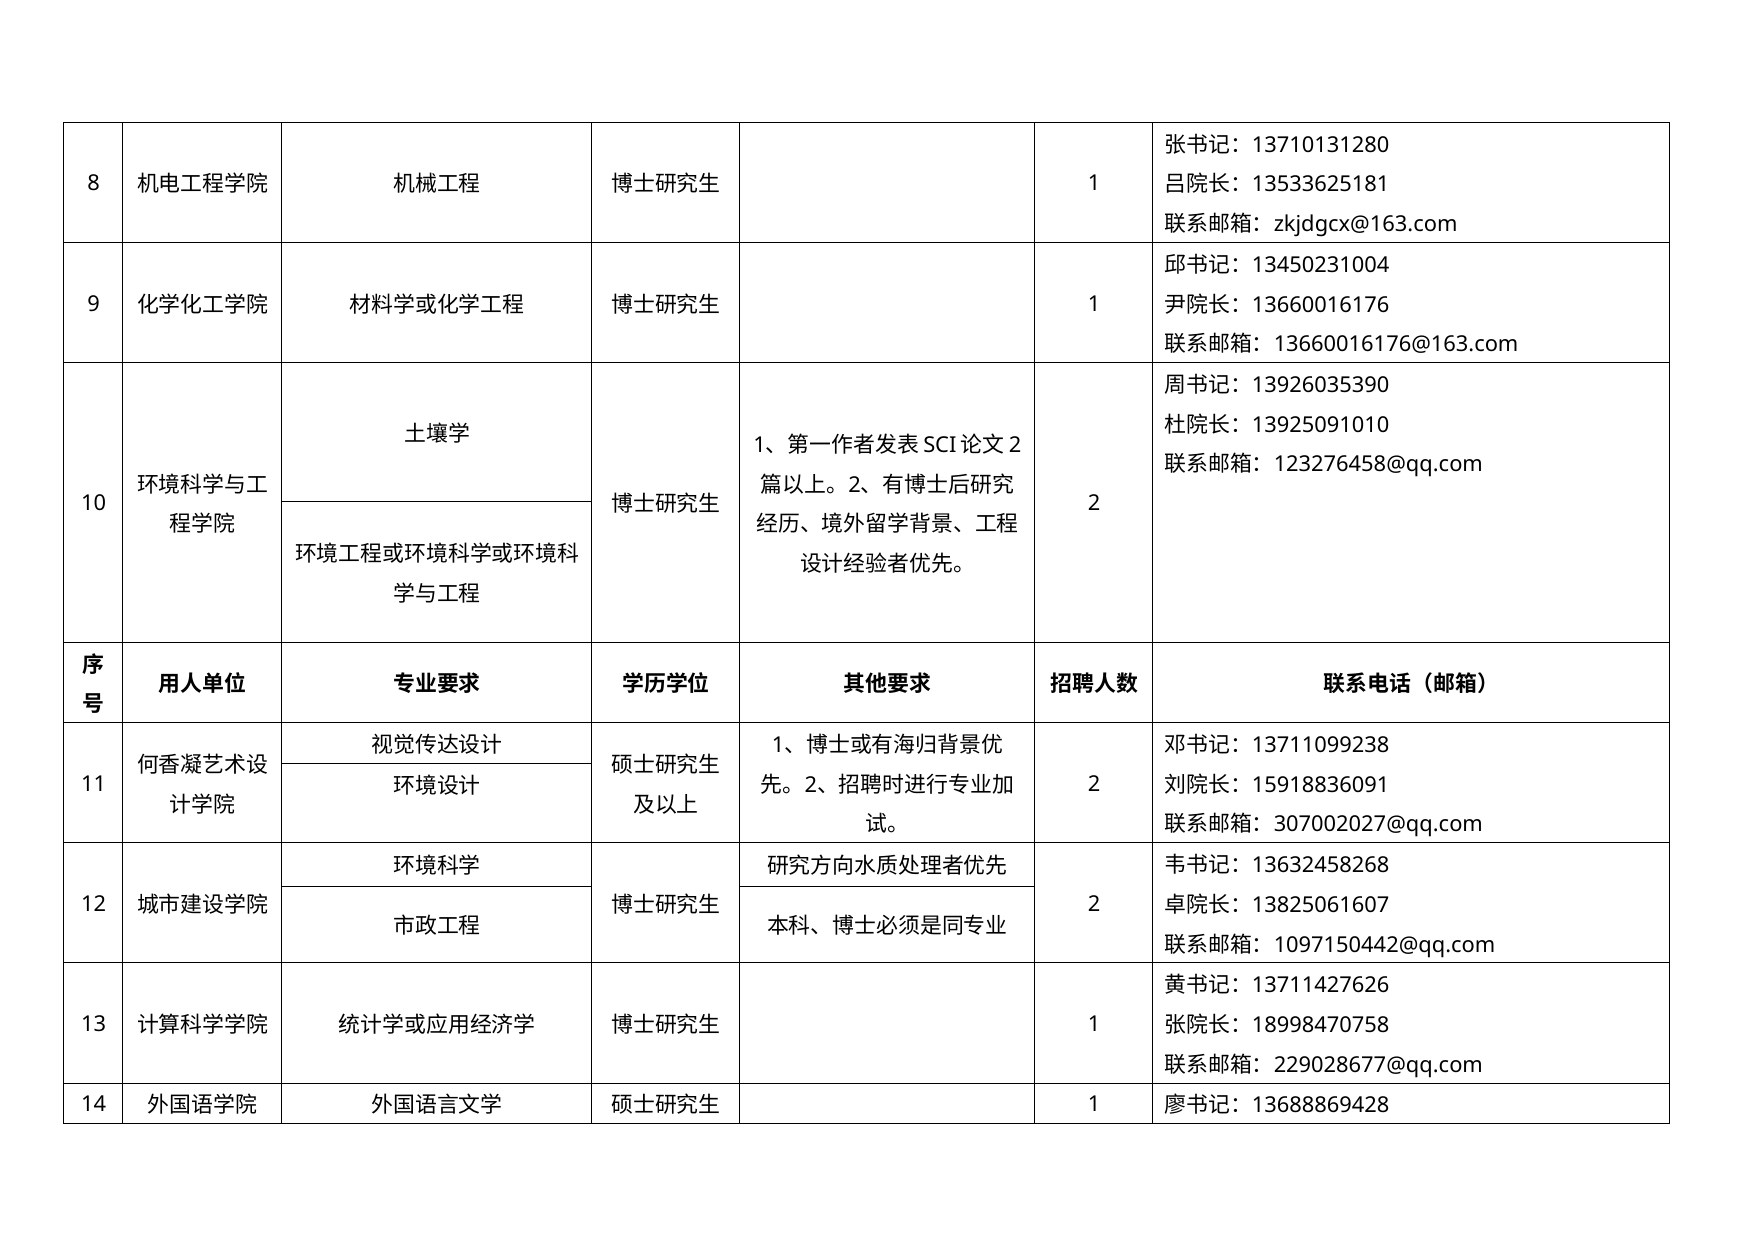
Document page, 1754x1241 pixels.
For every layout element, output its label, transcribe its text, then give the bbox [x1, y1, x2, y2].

table_cell 14 [64, 1084, 122, 1123]
table_cell [740, 123, 1034, 242]
table_cell 序号 [64, 643, 122, 722]
table_cell 1 [1035, 243, 1152, 362]
table_cell 11 [64, 723, 122, 842]
table_cell 2 [1035, 723, 1152, 842]
table_cell 张书记：13710131280 吕院长：13533625181 联系邮箱：zkjdgcx@163.com [1153, 123, 1669, 242]
table_cell 1、第一作者发表SCI论文2篇以上。2、有博士后研究经历、境外留学背景、工程设计经验者优先。 [740, 363, 1034, 642]
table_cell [1153, 1084, 1669, 1123]
table_cell [740, 1084, 1034, 1123]
table_cell 2 [1035, 363, 1152, 642]
table_cell 博士研究生 [592, 363, 739, 642]
table_cell 研究方向水质处理者优先 [740, 843, 1034, 886]
table_cell 博士研究生 [592, 123, 739, 242]
table_cell 1 [1035, 1084, 1152, 1123]
table_cell 城市建设学院 [123, 843, 281, 962]
table_cell 材料学或化学工程 [282, 243, 591, 362]
table_cell 13 [64, 963, 122, 1082]
table_cell 邱书记：13450231004 尹院长：13660016176 联系邮箱：13660016176@163.com [1153, 243, 1669, 362]
table_cell 黄书记：13711427626 张院长：18998470758 联系邮箱：229028677@qq.com [1153, 963, 1669, 1082]
table_cell 韦书记：13632458268 卓院长：13825061607 联系邮箱：1097150442@qq.com [1153, 843, 1669, 962]
table_cell 环境设计 [282, 764, 591, 842]
table_cell 视觉传达设计 [282, 723, 591, 763]
table_cell 联系电话（邮箱） [1153, 643, 1669, 722]
table_cell [740, 243, 1034, 362]
table_cell 计算科学学院 [123, 963, 281, 1082]
table_cell 专业要求 [282, 643, 591, 722]
table_cell 招聘人数 [1035, 643, 1152, 722]
table_cell 土壤学 [282, 363, 591, 501]
table_cell 1 [1035, 123, 1152, 242]
table_cell 何香凝艺术设计学院 [123, 723, 281, 842]
table_cell 博士研究生 [592, 963, 739, 1082]
table_cell 外国语学院 [123, 1084, 281, 1123]
table_cell 硕士研究生及以上 [592, 1084, 739, 1123]
table_cell 本科、博士必须是同专业 [740, 887, 1034, 962]
table_cell 硕士研究生及以上 [592, 723, 739, 842]
table_cell 12 [64, 843, 122, 962]
table_cell 化学化工学院 [123, 243, 281, 362]
table_cell 10 [64, 363, 122, 642]
table_cell 1 [1035, 963, 1152, 1082]
table_cell 市政工程 [282, 887, 591, 962]
table_cell 机械工程 [282, 123, 591, 242]
table_cell 博士研究生 [592, 243, 739, 362]
table_cell 用人单位 [123, 643, 281, 722]
table_cell 9 [64, 243, 122, 362]
table_cell 周书记：13926035390 杜院长：13925091010 联系邮箱：123276458@qq.com [1153, 363, 1669, 642]
table_cell 外国语言文学 [282, 1084, 591, 1123]
table_cell 邓书记：13711099238 刘院长：15918836091 联系邮箱：307002027@qq.com [1153, 723, 1669, 842]
table_cell 其他要求 [740, 643, 1034, 722]
table_cell 学历学位 [592, 643, 739, 722]
table_cell [740, 963, 1034, 1082]
table_cell 环境科学 [282, 843, 591, 886]
table_cell 2 [1035, 843, 1152, 962]
table_cell 8 [64, 123, 122, 242]
table_cell 机电工程学院 [123, 123, 281, 242]
table_cell 统计学或应用经济学 [282, 963, 591, 1082]
table_cell 1、博士或有海归背景优先。2、招聘时进行专业加试。 [740, 723, 1034, 842]
table_cell 博士研究生 [592, 843, 739, 962]
table_cell 环境科学与工程学院 [123, 363, 281, 642]
table_cell 环境工程或环境科学或环境科学与工程 [282, 502, 591, 642]
